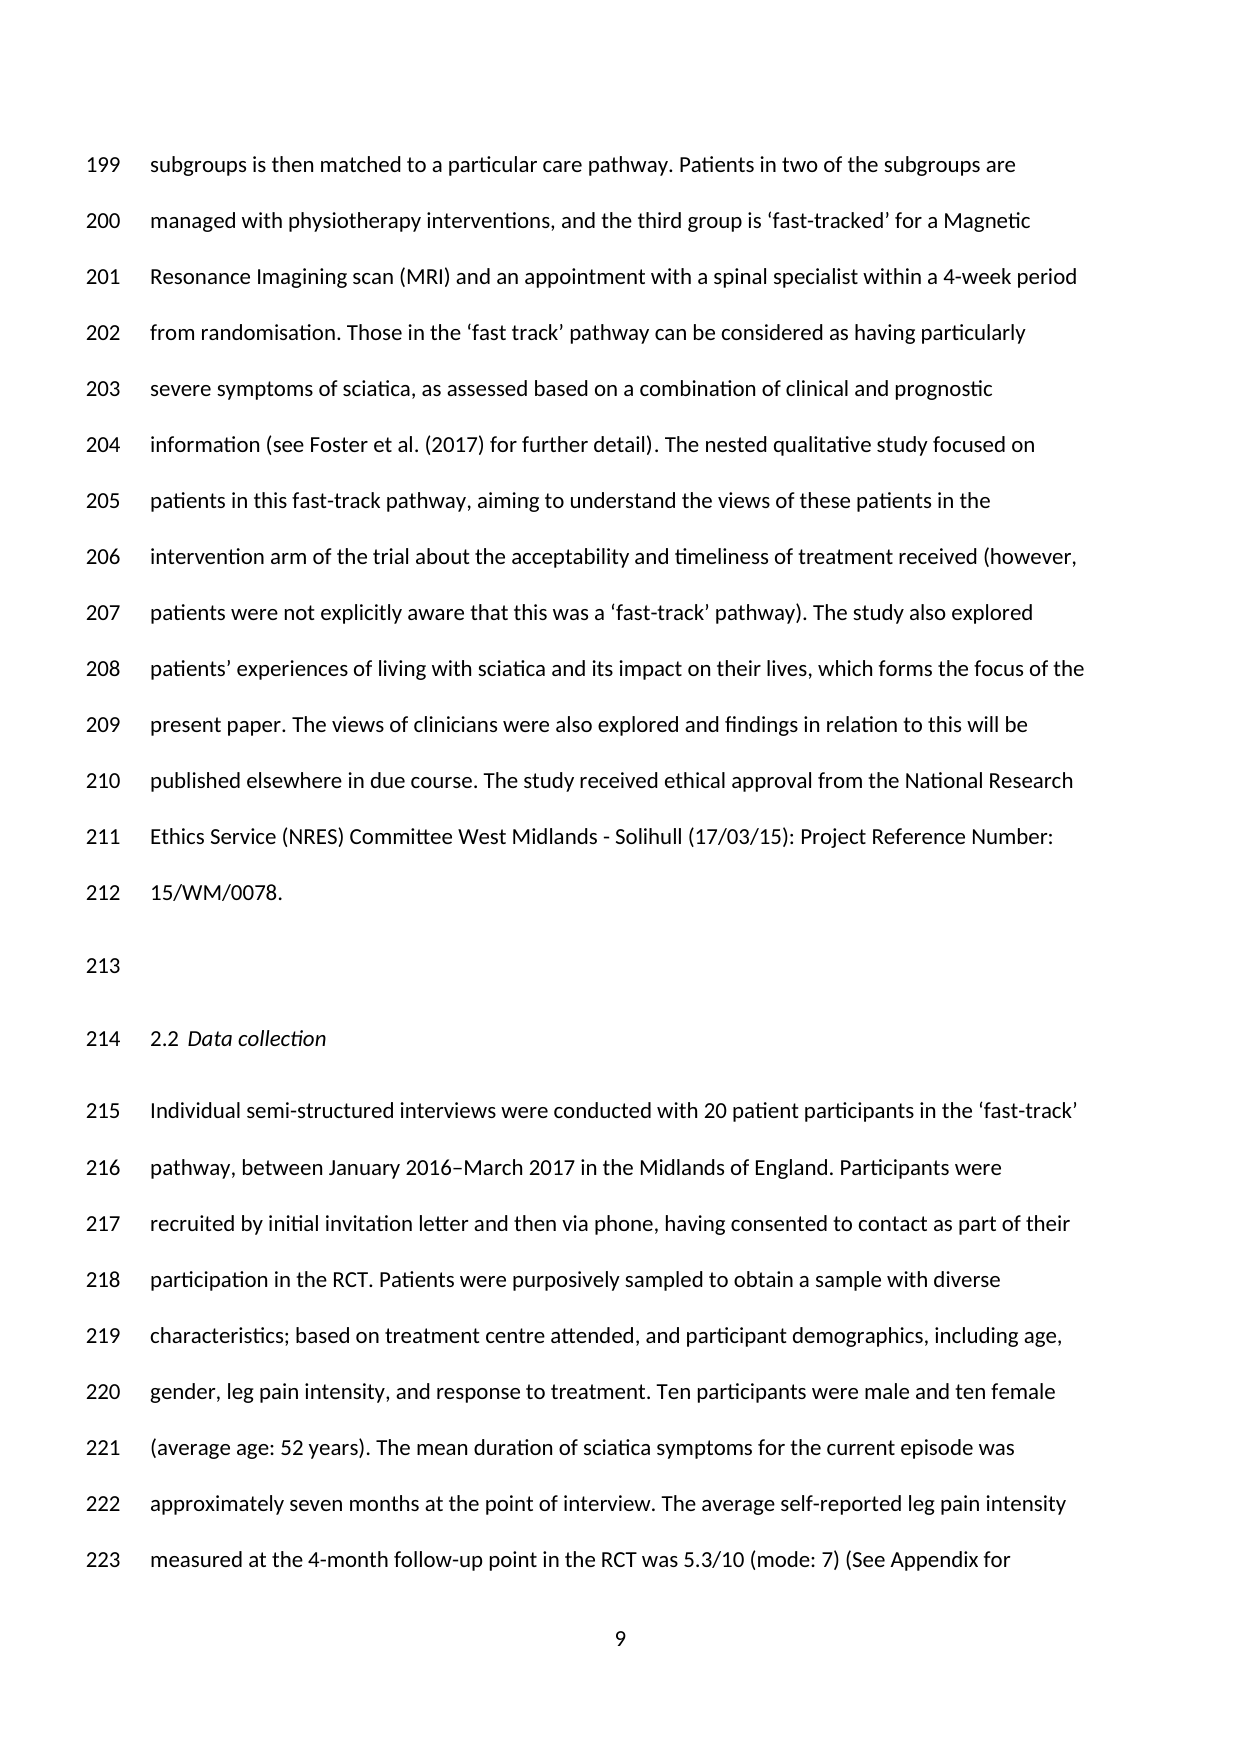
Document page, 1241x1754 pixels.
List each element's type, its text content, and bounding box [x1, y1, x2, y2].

list Data collection [150, 1024, 1090, 1052]
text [150, 1097, 1090, 1573]
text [150, 150, 1090, 907]
